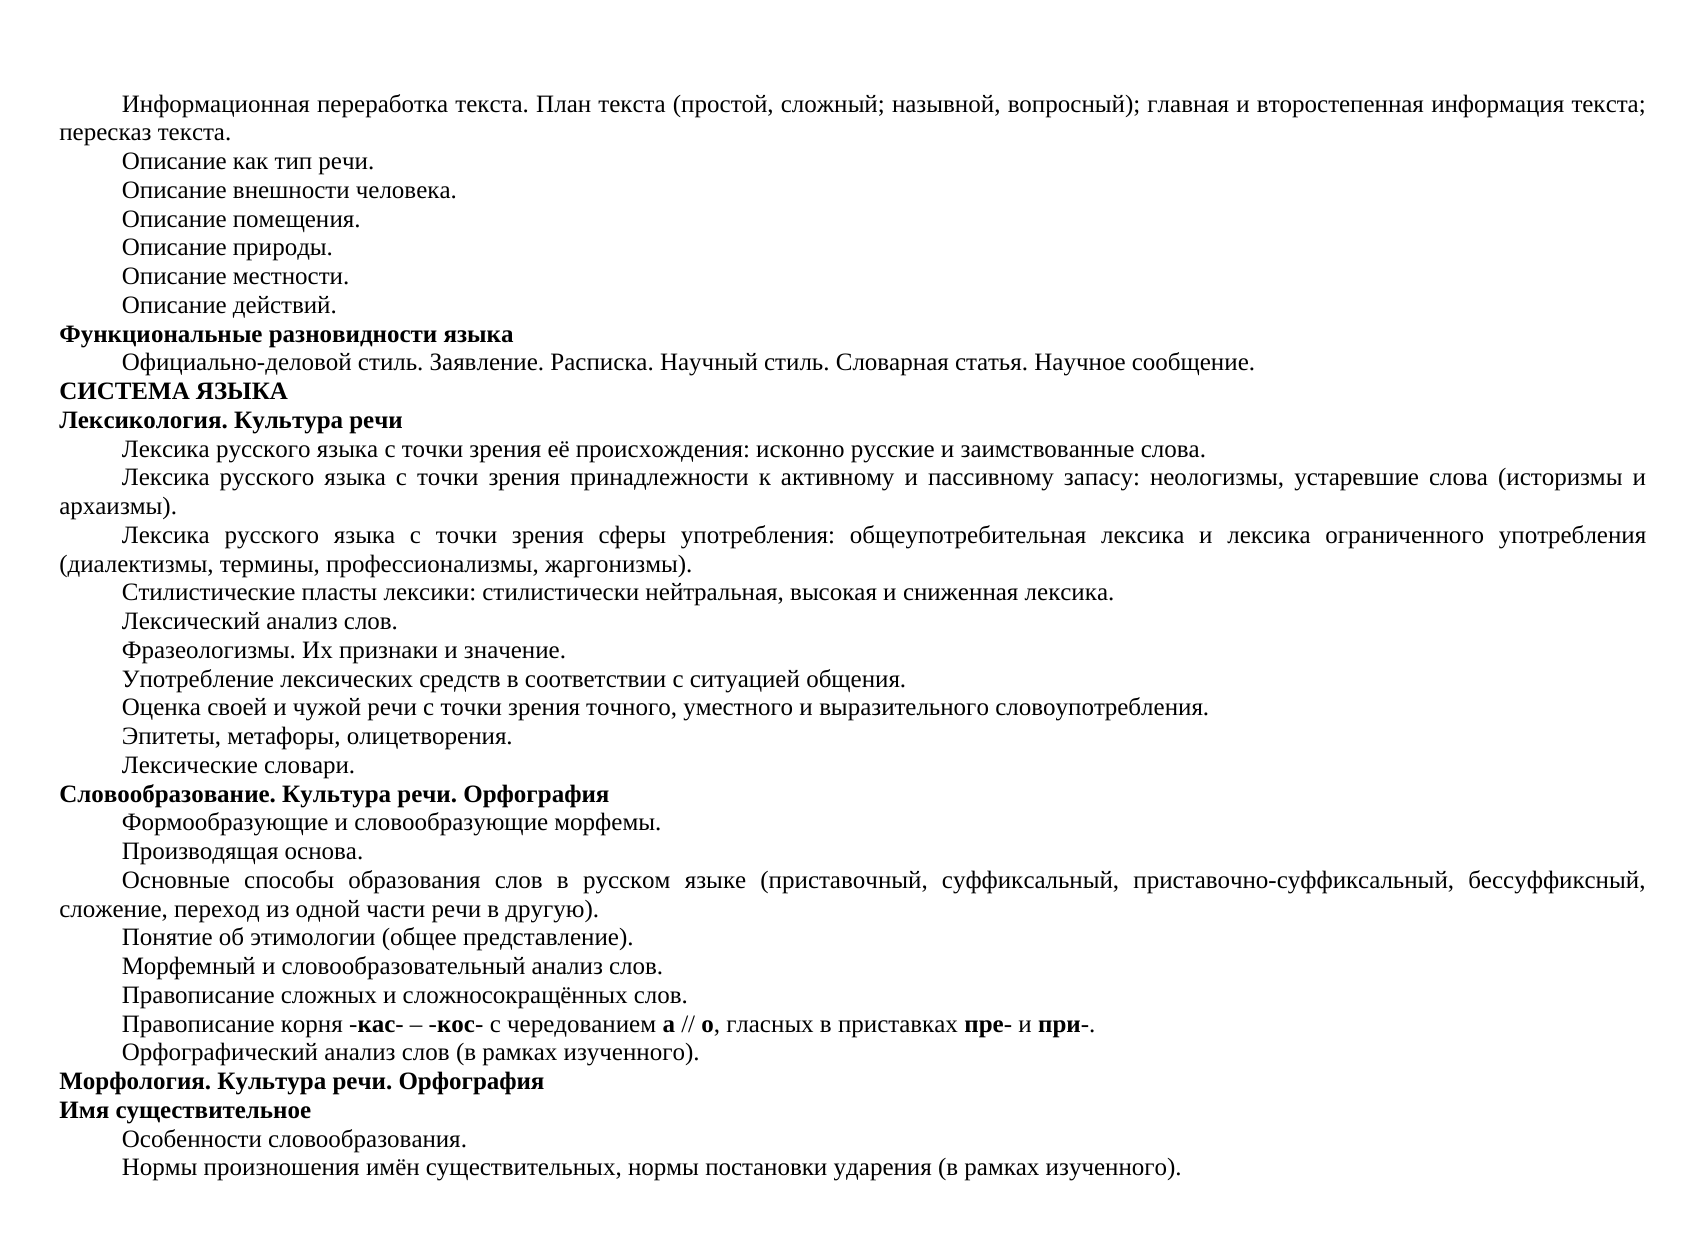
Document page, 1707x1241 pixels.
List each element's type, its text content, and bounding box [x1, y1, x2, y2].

text Лексикология. Культура речи [59, 405, 1647, 434]
text Стилистические пласты лексики: стилистически нейтральная, высокая и сниженная лексика. [59, 577, 1647, 606]
text Производящая основа. [59, 836, 1647, 865]
text Правописание сложных и сложносокращённых слов. [59, 980, 1647, 1009]
text Лексика русского языка с точки зрения сферы употребления: общеупотребительная лексика и лексика ограниченного употребления (диалектизмы, термины, профессионализмы, жаргонизмы). [59, 520, 1647, 577]
text Описание действий. [59, 290, 1647, 319]
text Орфографический анализ слов (в рамках изученного). [59, 1037, 1647, 1066]
text СИСТЕМА ЯЗЫКА [59, 376, 1647, 405]
text Описание помещения. [59, 204, 1647, 232]
text Описание местности. [59, 261, 1647, 290]
text Функциональные разновидности языка [59, 319, 1647, 347]
text Официально-деловой стиль. Заявление. Расписка. Научный стиль. Словарная статья. Научное сообщение. [59, 347, 1647, 376]
text Описание внешности человека. [59, 175, 1647, 204]
text Правописание корня -кас- – -кос- с чередованием а // о, гласных в приставках пре- и при-. [59, 1009, 1647, 1037]
text Понятие об этимологии (общее представление). [59, 922, 1647, 951]
text Формообразующие и словообразующие морфемы. [59, 807, 1647, 836]
text Лексика русского языка с точки зрения принадлежности к активному и пассивному запасу: неологизмы, устаревшие слова (историзмы и архаизмы). [59, 462, 1647, 520]
text Словообразование. Культура речи. Орфография [59, 779, 1647, 807]
text Оценка своей и чужой речи с точки зрения точного, уместного и выразительного словоупотребления. [59, 692, 1647, 721]
text Лексические словари. [59, 750, 1647, 779]
text Имя существительное [59, 1095, 1647, 1124]
text Эпитеты, метафоры, олицетворения. [59, 721, 1647, 750]
text Особенности словообразования. [59, 1124, 1647, 1152]
text Лексика русского языка с точки зрения её происхождения: исконно русские и заимствованные слова. [59, 434, 1647, 462]
text Основные способы образования слов в русском языке (приставочный, суффиксальный, приставочно-суффиксальный, бессуффиксный, сложение, переход из одной части речи в другую). [59, 865, 1647, 922]
text Информационная переработка текста. План текста (простой, сложный; назывной, вопросный); главная и второстепенная информация текста; пересказ текста. [59, 89, 1647, 146]
text Употребление лексических средств в соответствии с ситуацией общения. [59, 664, 1647, 692]
text Морфемный и словообразовательный анализ слов. [59, 951, 1647, 980]
text Описание как тип речи. [59, 146, 1647, 175]
text Морфология. Культура речи. Орфография [59, 1066, 1647, 1095]
text Описание природы. [59, 232, 1647, 261]
text Лексический анализ слов. [59, 606, 1647, 635]
text Нормы произношения имён существительных, нормы постановки ударения (в рамках изученного). [59, 1152, 1647, 1181]
text Фразеологизмы. Их признаки и значение. [59, 635, 1647, 664]
